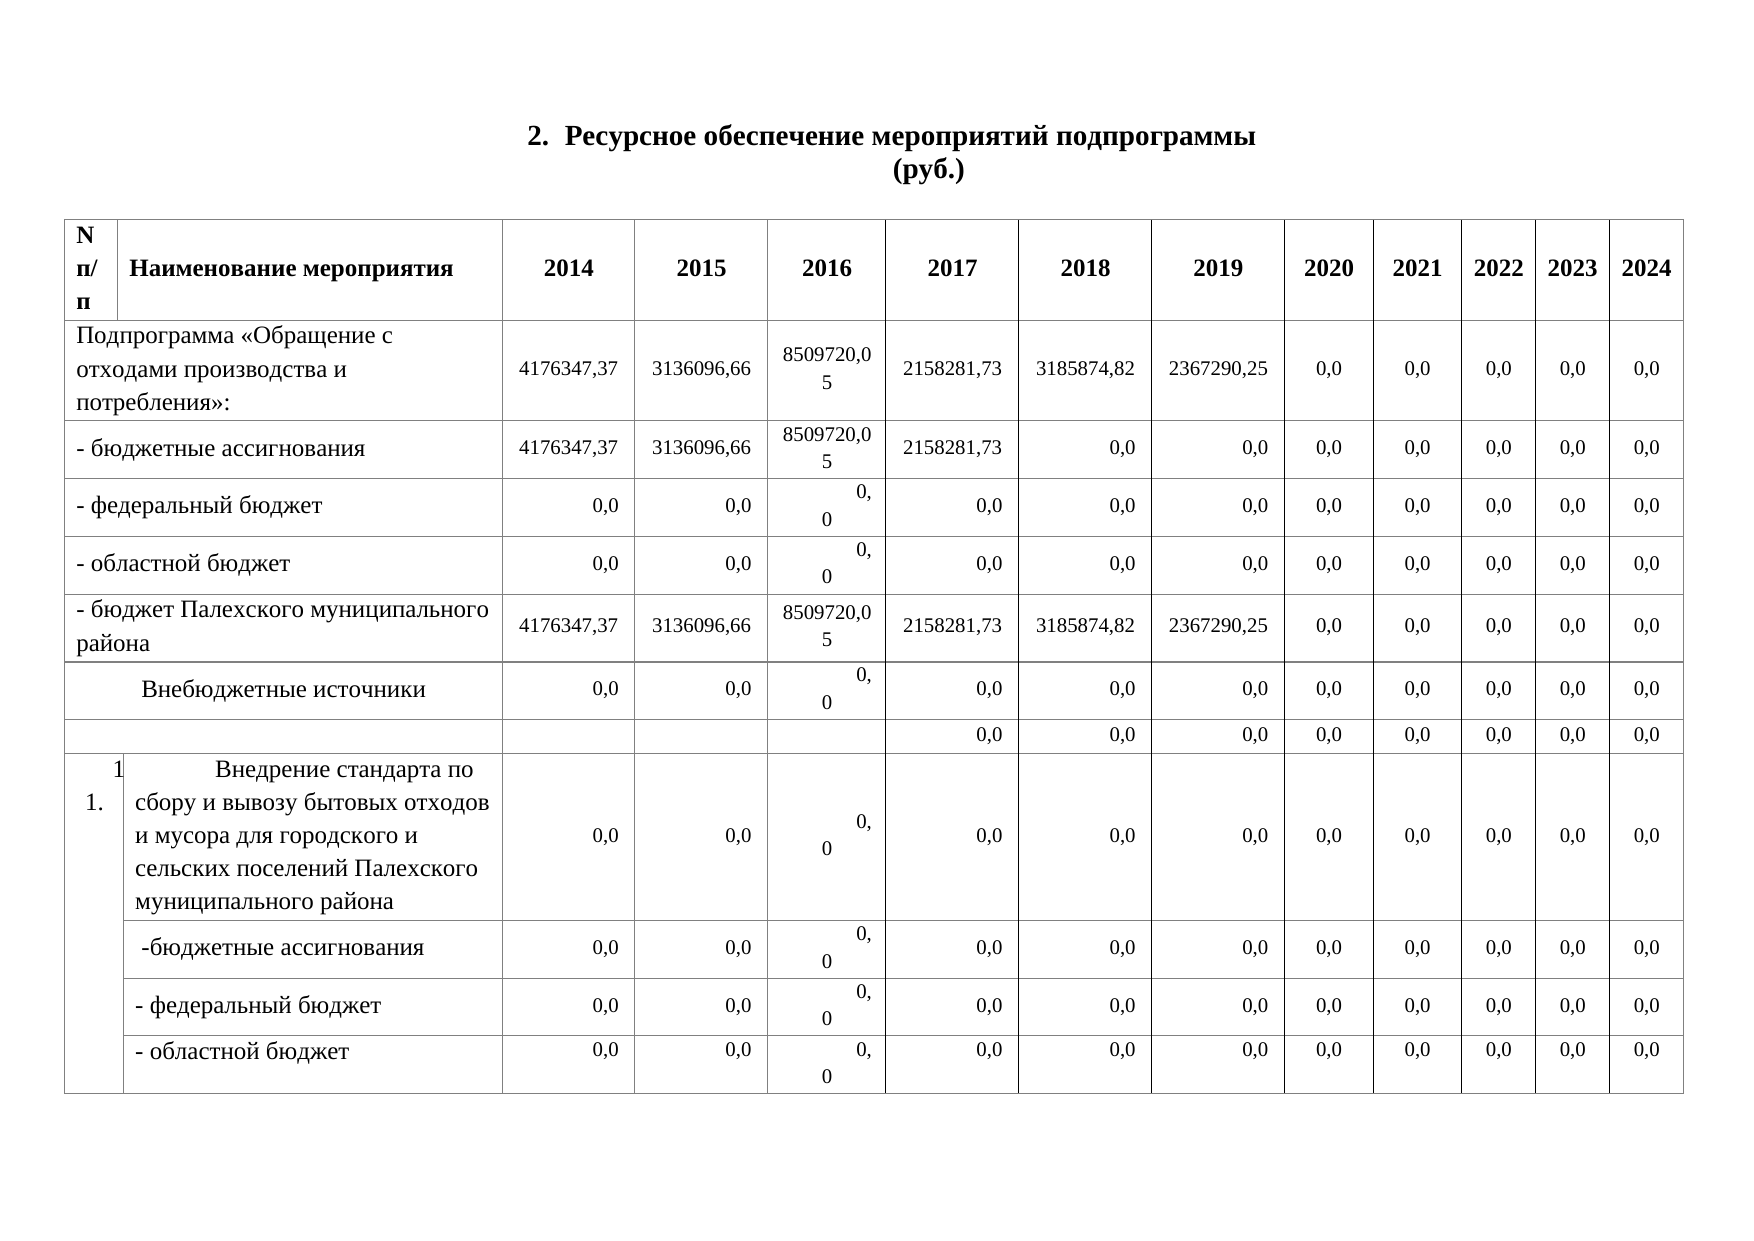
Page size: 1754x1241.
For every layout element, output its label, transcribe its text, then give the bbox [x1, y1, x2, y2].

table_cell 0,0 [1462, 1036, 1535, 1093]
table_cell 0,0 [1536, 479, 1609, 536]
table_header 2024 [1610, 220, 1683, 319]
table_cell 0,0 [886, 720, 1018, 753]
table_cell 0,0 [503, 1036, 634, 1093]
table_cell 0,0 [1019, 663, 1151, 719]
table_cell 0,0 [886, 1036, 1018, 1093]
table_cell 0,0 [1374, 421, 1461, 478]
table_cell 0,0 [768, 479, 885, 536]
table_cell 0,0 [1019, 421, 1151, 478]
table_cell - бюджет Палехского муниципального района [65, 595, 502, 661]
table_cell 3136096,66 [635, 595, 767, 661]
table_cell 0,0 [1610, 663, 1683, 719]
table_header 2021 [1374, 220, 1461, 319]
table_cell 0,0 [1152, 720, 1284, 753]
table_cell 0,0 [886, 537, 1018, 593]
table_cell 0,0 [1019, 921, 1151, 978]
table_header 2020 [1285, 220, 1373, 319]
table_cell 0,0 [1374, 1036, 1461, 1093]
table_cell 0,0 [768, 537, 885, 593]
table_cell 0,0 [1374, 979, 1461, 1035]
table_cell [65, 720, 502, 753]
table_cell 0,0 [1019, 979, 1151, 1035]
table_cell 0,0 [1462, 321, 1535, 420]
table_cell - областной бюджет [124, 1036, 502, 1093]
table_cell 0,0 [1610, 979, 1683, 1035]
table_cell 0,0 [1462, 663, 1535, 719]
table_cell 0,0 [1610, 921, 1683, 978]
table_cell 0,0 [768, 979, 885, 1035]
table_cell 0,0 [1285, 979, 1373, 1035]
table_cell 0,0 [768, 754, 885, 920]
table_cell 0,0 [1019, 720, 1151, 753]
table_header 2016 [768, 220, 885, 319]
table_cell 0,0 [768, 663, 885, 719]
table_cell [503, 720, 634, 753]
table_cell 0,0 [1462, 720, 1535, 753]
table_cell 0,0 [1285, 595, 1373, 661]
table_cell 0,0 [1462, 979, 1535, 1035]
table_cell 0,0 [768, 1036, 885, 1093]
table_cell 0,0 [1610, 321, 1683, 420]
table_cell [635, 720, 767, 753]
table_cell 0,0 [1536, 979, 1609, 1035]
table_cell 0,0 [1019, 537, 1151, 593]
table_cell 0,0 [1019, 479, 1151, 536]
table_cell 0,0 [635, 663, 767, 719]
table_cell 2158281,73 [886, 595, 1018, 661]
table_cell 0,0 [1285, 1036, 1373, 1093]
table_header 2017 [886, 220, 1018, 319]
table_header Наименование мероприятия [118, 220, 502, 319]
table_cell 0,0 [1374, 479, 1461, 536]
table_cell 4176347,37 [503, 421, 634, 478]
table_header N п/п [65, 220, 117, 319]
table_cell 0,0 [1462, 595, 1535, 661]
table_cell 0,0 [1610, 720, 1683, 753]
table_cell 3185874,82 [1019, 595, 1151, 661]
table_cell 0,0 [1285, 479, 1373, 536]
table_cell 0,0 [1152, 479, 1284, 536]
table_header 2014 [503, 220, 634, 319]
table_cell 0,0 [635, 979, 767, 1035]
table_cell 0,0 [1536, 754, 1609, 920]
table_cell 2158281,73 [886, 321, 1018, 420]
table_cell 0,0 [1285, 720, 1373, 753]
table_cell 0,0 [635, 754, 767, 920]
table_cell 0,0 [1374, 921, 1461, 978]
table_cell 0,0 [503, 979, 634, 1035]
table_cell 0,0 [1374, 663, 1461, 719]
table_cell - бюджетные ассигнования [65, 421, 502, 478]
table_cell 3136096,66 [635, 421, 767, 478]
table_cell 8509720,05 [768, 321, 885, 420]
table_cell 3185874,82 [1019, 321, 1151, 420]
table_cell 0,0 [1152, 663, 1284, 719]
table_cell 0,0 [1462, 921, 1535, 978]
list Ресурсное обеспечение мероприятий подпрограммы [162, 118, 1621, 152]
table_cell 0,0 [1610, 595, 1683, 661]
table_cell 0,0 [1536, 921, 1609, 978]
table_cell 0,0 [1536, 720, 1609, 753]
table_cell 0,0 [1152, 979, 1284, 1035]
table_header 2015 [635, 220, 767, 319]
table_cell 0,0 [1610, 754, 1683, 920]
table_cell 2367290,25 [1152, 321, 1284, 420]
table_cell 4176347,37 [503, 321, 634, 420]
table_cell 0,0 [1462, 754, 1535, 920]
table_cell Внедрение стандарта по сбору и вывозу бытовых отходов и мусора для городского и сельских поселений Палехского муниципального района [124, 754, 502, 920]
table_cell 0,0 [1462, 421, 1535, 478]
table_cell 11. [65, 754, 123, 1093]
table_cell - федеральный бюджет [65, 479, 502, 536]
table_cell 8509720,05 [768, 595, 885, 661]
table_cell 0,0 [635, 479, 767, 536]
table_cell 0,0 [1152, 921, 1284, 978]
table_cell 0,0 [1610, 1036, 1683, 1093]
table_cell - областной бюджет [65, 537, 502, 593]
table_cell 0,0 [1152, 421, 1284, 478]
table_cell 0,0 [1285, 537, 1373, 593]
table_cell 3136096,66 [635, 321, 767, 420]
table_cell 0,0 [1019, 1036, 1151, 1093]
table_cell 0,0 [1285, 421, 1373, 478]
table_cell 8509720,05 [768, 421, 885, 478]
table_cell 0,0 [1285, 663, 1373, 719]
table_cell 0,0 [1019, 754, 1151, 920]
table_cell 0,0 [886, 979, 1018, 1035]
table_cell 0,0 [1152, 754, 1284, 920]
text (руб.) [162, 152, 1621, 185]
table_cell 0,0 [886, 921, 1018, 978]
table_cell 0,0 [886, 663, 1018, 719]
table_cell 2158281,73 [886, 421, 1018, 478]
table_cell - федеральный бюджет [124, 979, 502, 1035]
table_cell 0,0 [635, 537, 767, 593]
table_cell 0,0 [1536, 663, 1609, 719]
table_cell [768, 720, 885, 753]
table_cell 0,0 [503, 537, 634, 593]
table_header 2018 [1019, 220, 1151, 319]
table_cell 0,0 [503, 754, 634, 920]
table_cell 0,0 [1152, 1036, 1284, 1093]
table_header 2023 [1536, 220, 1609, 319]
table_cell 0,0 [1374, 595, 1461, 661]
table_cell 0,0 [1536, 421, 1609, 478]
table_cell -бюджетные ассигнования [124, 921, 502, 978]
table_cell 0,0 [1152, 537, 1284, 593]
table_cell 0,0 [1536, 595, 1609, 661]
table_cell 0,0 [1285, 921, 1373, 978]
table_cell 2367290,25 [1152, 595, 1284, 661]
table_cell 4176347,37 [503, 595, 634, 661]
table_cell 0,0 [1374, 321, 1461, 420]
table_cell 0,0 [503, 921, 634, 978]
table_cell 0,0 [1374, 720, 1461, 753]
table_cell 0,0 [886, 754, 1018, 920]
table_cell 0,0 [768, 921, 885, 978]
table_cell 0,0 [635, 921, 767, 978]
table_cell 0,0 [1610, 479, 1683, 536]
table_cell 0,0 [1374, 537, 1461, 593]
table_cell 0,0 [503, 663, 634, 719]
table_cell 0,0 [1374, 754, 1461, 920]
table_cell 0,0 [886, 479, 1018, 536]
table_cell 0,0 [1536, 321, 1609, 420]
table_header 2022 [1462, 220, 1535, 319]
table_cell 0,0 [1285, 321, 1373, 420]
table_header 2019 [1152, 220, 1284, 319]
table_cell Внебюджетные источники [65, 663, 502, 719]
table_cell 0,0 [1462, 537, 1535, 593]
table_cell 0,0 [1610, 421, 1683, 478]
table_cell 0,0 [1610, 537, 1683, 593]
table_cell 0,0 [1285, 754, 1373, 920]
table_cell 0,0 [1536, 1036, 1609, 1093]
table_cell 0,0 [503, 479, 634, 536]
table_cell 0,0 [1536, 537, 1609, 593]
table_cell 0,0 [1462, 479, 1535, 536]
table_cell Подпрограмма «Обращение с отходами производства и потребления»: [65, 321, 502, 420]
table_cell 0,0 [635, 1036, 767, 1093]
